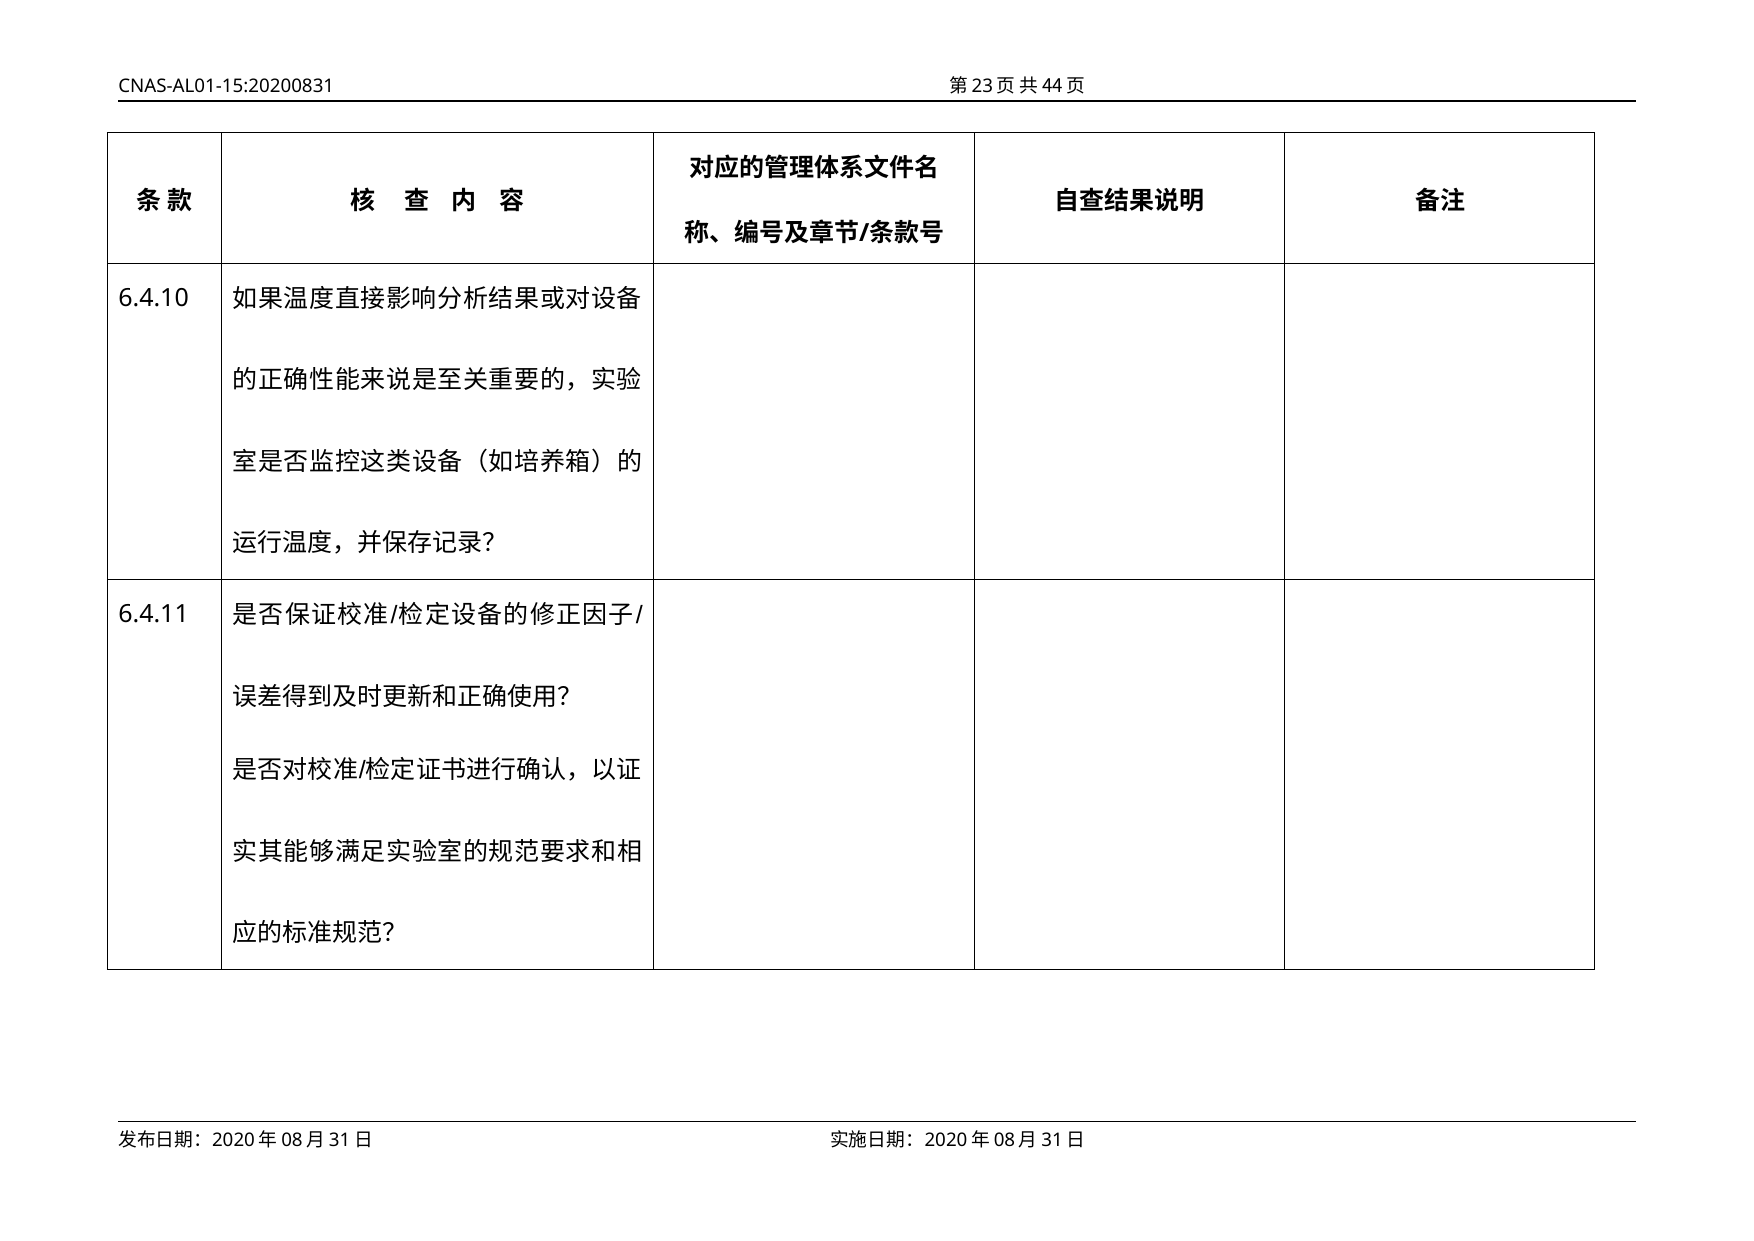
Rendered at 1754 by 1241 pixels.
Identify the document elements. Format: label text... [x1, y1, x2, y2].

table_cell [654, 580, 974, 969]
table_cell 是否保证校准/检定设备的修正因子/误差得到及时更新和正确使用？ 是否对校准/检定证书进行确认，以证实其能够满足实验室的规范要求和相应的标准规范？ [222, 580, 653, 969]
table_cell [1285, 580, 1594, 969]
table_cell 6.4.10 [108, 264, 221, 579]
table_header 对应的管理体系文件名称、编号及章节/条款号 [654, 133, 974, 263]
table_cell [975, 580, 1284, 969]
table_header 备注 [1285, 133, 1594, 263]
table_header 条 款 [108, 133, 221, 263]
table_cell [654, 264, 974, 579]
table_cell [1285, 264, 1594, 579]
table_header 自查结果说明 [975, 133, 1284, 263]
table_cell 如果温度直接影响分析结果或对设备的正确性能来说是至关重要的，实验室是否监控这类设备（如培养箱）的运行温度，并保存记录？ [222, 264, 653, 579]
table_cell 6.4.11 [108, 580, 221, 969]
table_cell [975, 264, 1284, 579]
table_header 核 查 内 容 [222, 133, 653, 263]
